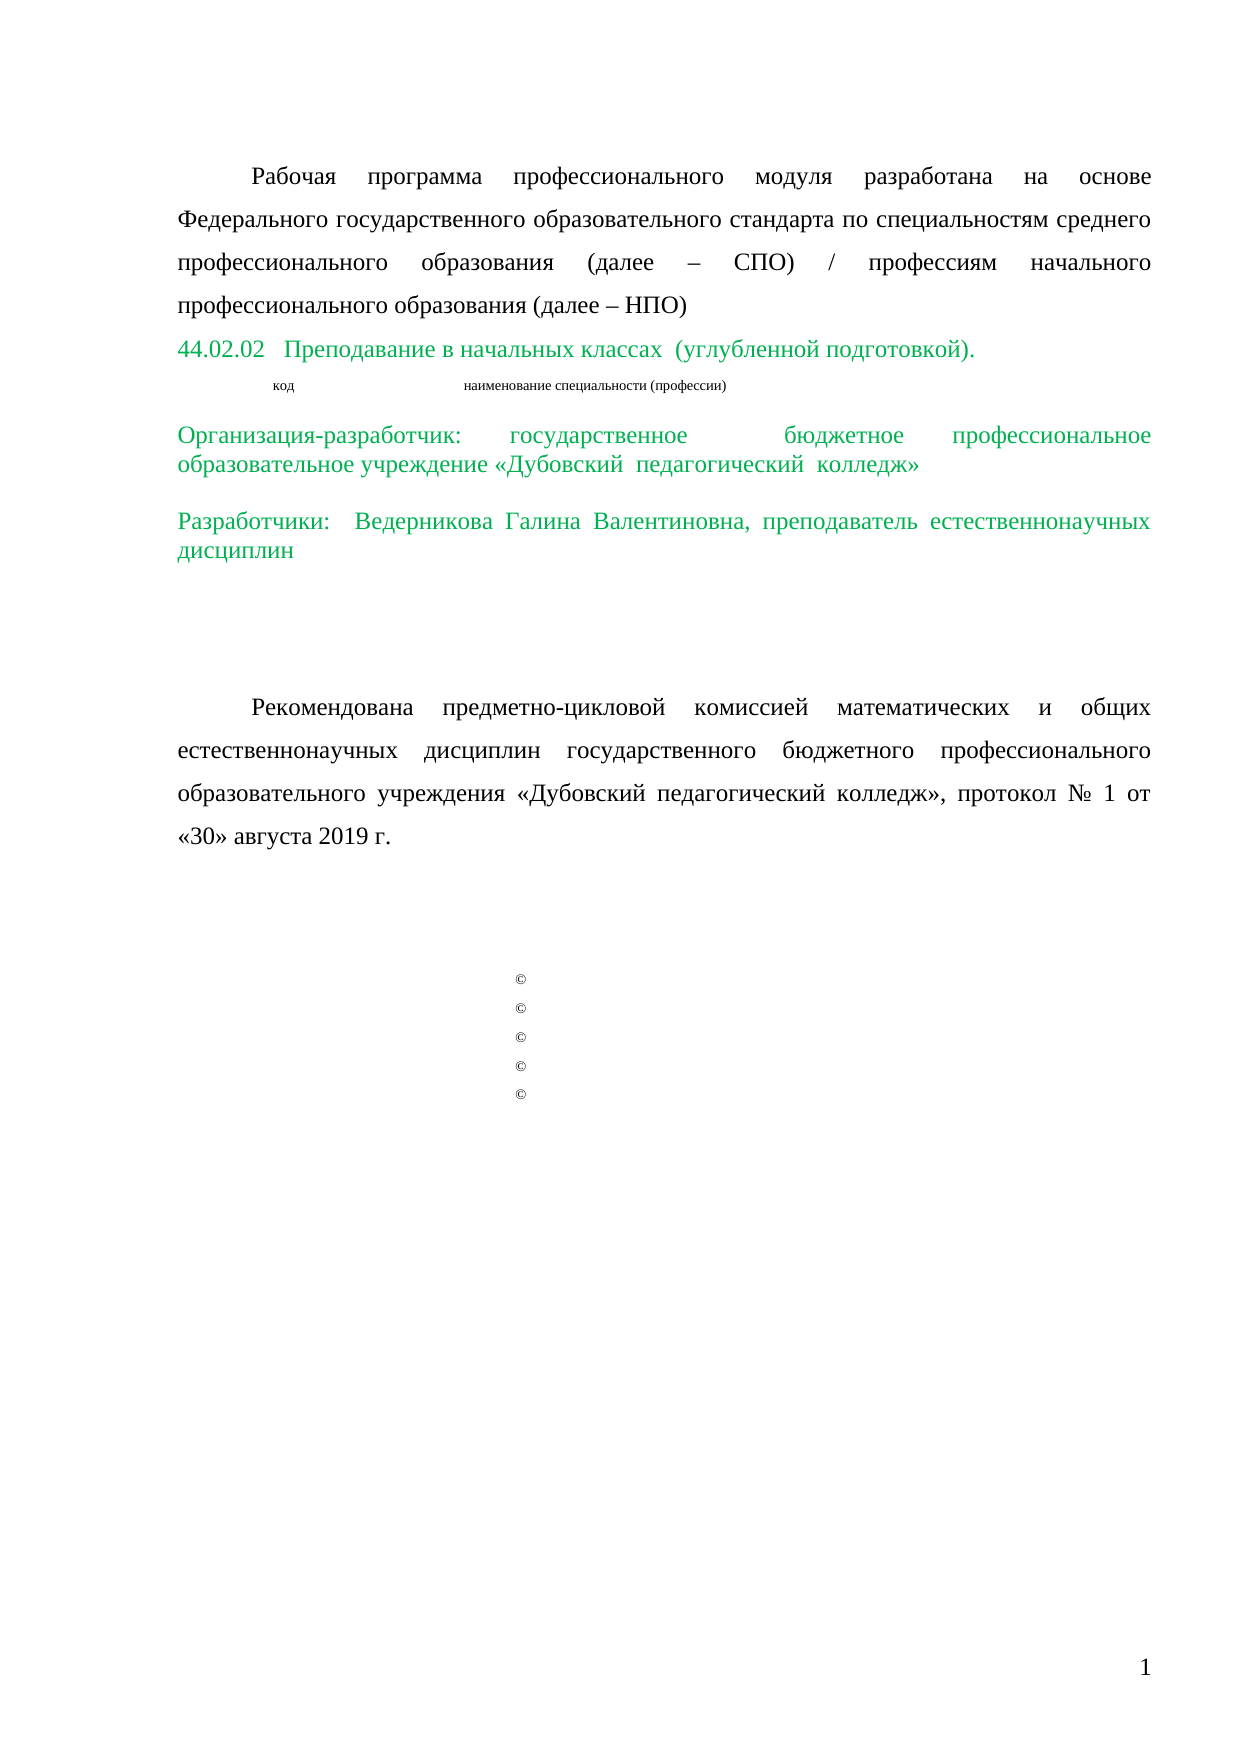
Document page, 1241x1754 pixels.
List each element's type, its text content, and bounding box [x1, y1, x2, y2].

text Разработчики: Ведерникова Галина Валентиновна, преподаватель естественнонаучных дисциплин [177, 506, 1152, 564]
text код наименование специальности (профессии) [177, 377, 1152, 406]
text © [177, 1057, 1152, 1086]
text Рабочая программа профессионального модуля разработана на основе Федерального государственного образовательного стандарта по специальностям среднего профессионального образования (далее – СПО) / профессиям начального профессионального образования (далее – НПО) [177, 161, 1152, 319]
text 44.02.02 Преподавание в начальных классах (углубленной подготовкой). [177, 334, 1152, 362]
text © [177, 1000, 1152, 1029]
text © [177, 971, 1152, 1000]
text Организация-разработчик: государственное бюджетное профессиональное образовательное учреждение «Дубовский педагогический колледж» [177, 420, 1152, 477]
text Рекомендована предметно-цикловой комиссией математических и общих естественнонаучных дисциплин государственного бюджетного профессионального образовательного учреждения «Дубовский педагогический колледж», протокол № 1 от «30» августа 2019 г. [177, 692, 1152, 850]
text © [177, 1086, 1152, 1115]
text © [177, 1029, 1152, 1057]
